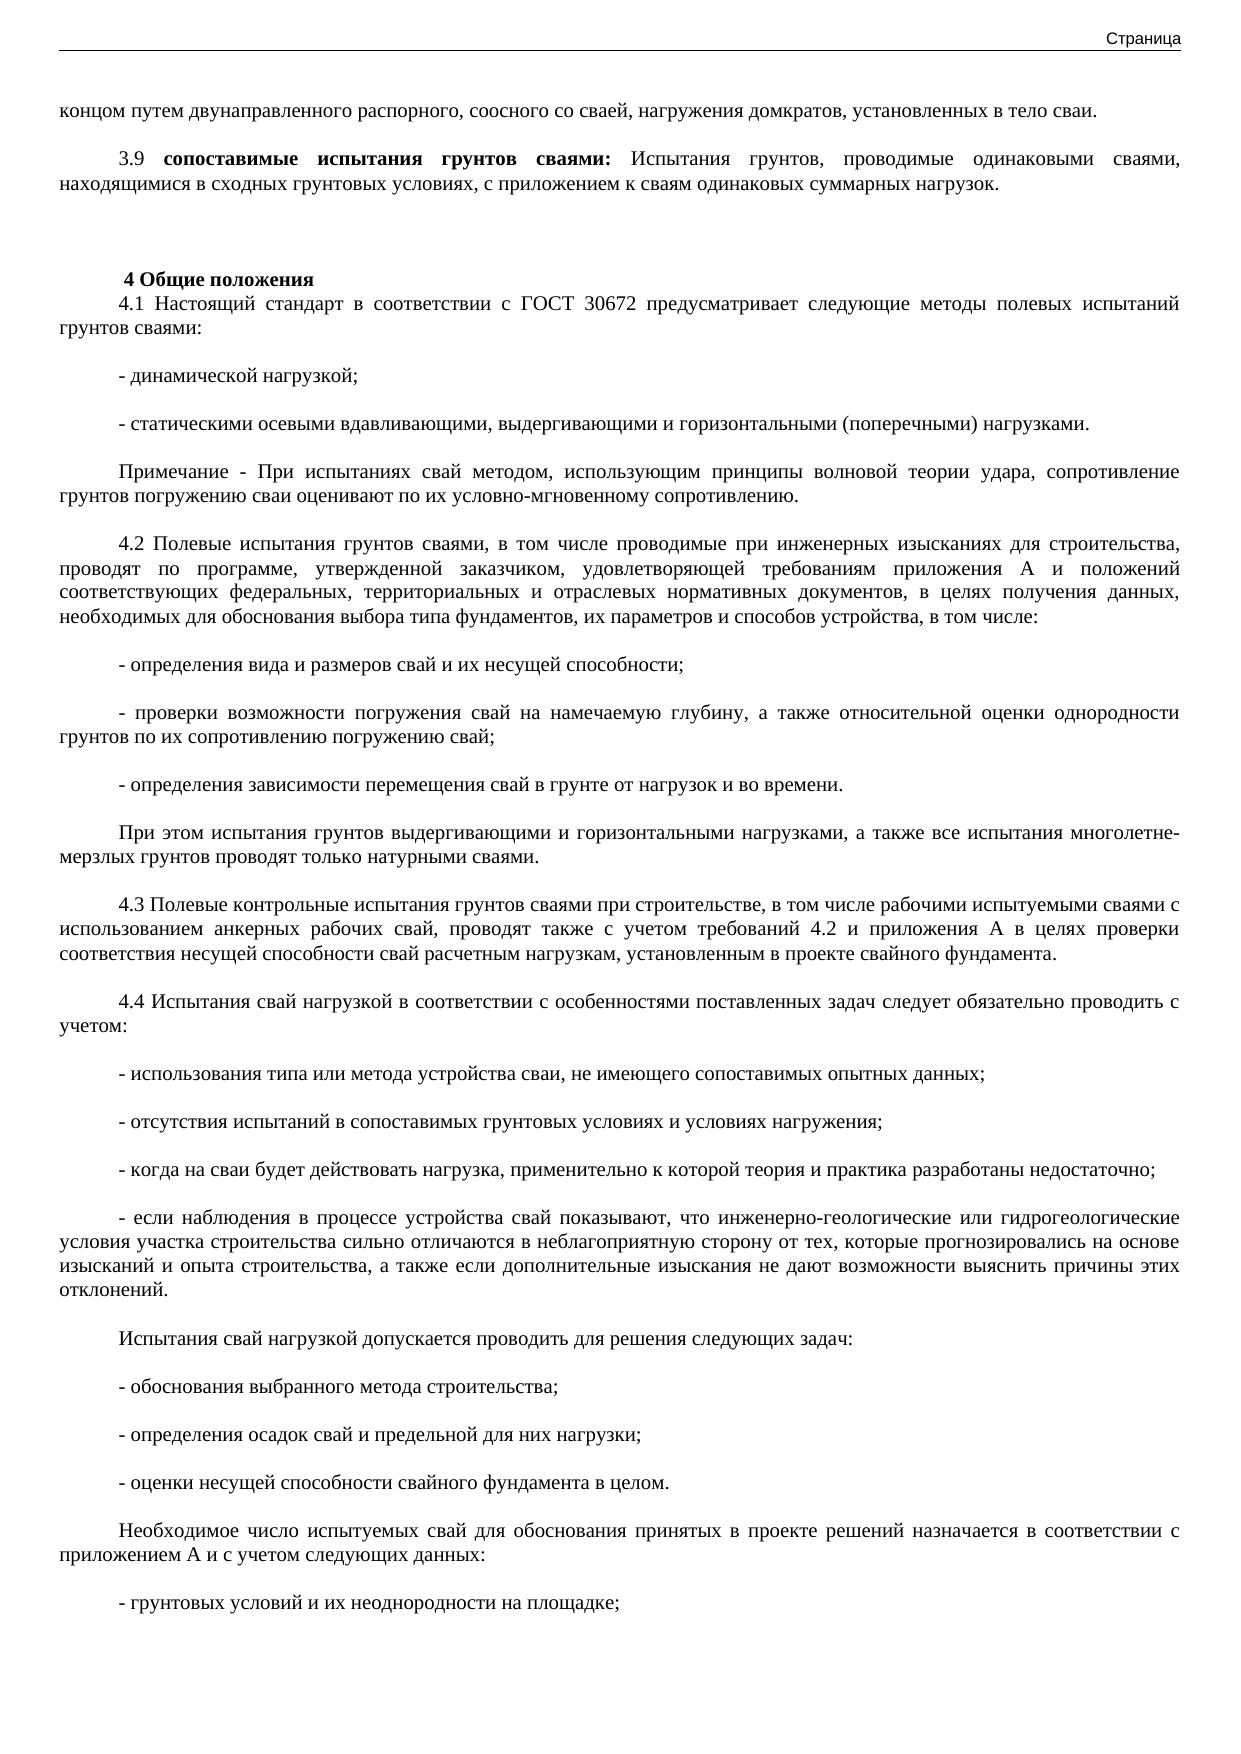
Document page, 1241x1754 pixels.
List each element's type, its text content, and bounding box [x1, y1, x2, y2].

text - грунтовых условий и их неоднородности на площадке; [59, 1590, 1181, 1614]
text Примечание - При испытаниях свай методом, использующим принципы волновой теории удара, сопротивление грунтов погружению сваи оценивают по их условно-мгновенному сопротивлению. [59, 459, 1181, 507]
text - когда на сваи будет действовать нагрузка, применительно к которой теория и практика разработаны недостаточно; [59, 1157, 1181, 1181]
text Испытания свай нагрузкой допускается проводить для решения следующих задач: [59, 1325, 1181, 1349]
text 3.9 сопоставимые испытания грунтов сваями: Испытания грунтов, проводимые одинаковыми сваями, находящимися в сходных грунтовых условиях, с приложением к сваям одинаковых суммарных нагрузок. [59, 146, 1181, 194]
text - обоснования выбранного метода строительства; [59, 1373, 1181, 1398]
text - определения вида и размеров свай и их несущей способности; [59, 652, 1181, 676]
text - использования типа или метода устройства сваи, не имеющего сопоставимых опытных данных; [59, 1061, 1181, 1085]
text - проверки возможности погружения свай на намечаемую глубину, а также относительной оценки однородности грунтов по их сопротивлению погружению свай; [59, 700, 1181, 748]
text 4 Общие положения [59, 267, 1181, 291]
text - определения зависимости перемещения свай в грунте от нагрузок и во времени. [59, 772, 1181, 796]
text - определения осадок свай и предельной для них нагрузки; [59, 1422, 1181, 1446]
text Необходимое число испытуемых свай для обоснования принятых в проекте решений назначается в соответствии с приложением А и с учетом следующих данных: [59, 1518, 1181, 1566]
text 4.3 Полевые контрольные испытания грунтов сваями при строительстве, в том числе рабочими испытуемыми сваями с использованием анкерных рабочих свай, проводят также с учетом требований 4.2 и приложения А в целях проверки соответствия несущей способности свай расчетным нагрузкам, установленным в проекте свайного фундамента. [59, 892, 1181, 964]
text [59, 98, 1181, 122]
text - отсутствия испытаний в сопоставимых грунтовых условиях и условиях нагружения; [59, 1109, 1181, 1133]
text - оценки несущей способности свайного фундамента в целом. [59, 1470, 1181, 1494]
text 4.1 Настоящий стандарт в соответствии с ГОСТ 30672 предусматривает следующие методы полевых испытаний грунтов сваями: [59, 291, 1181, 339]
text - статическими осевыми вдавливающими, выдергивающими и горизонтальными (поперечными) нагрузками. [59, 411, 1181, 435]
text - динамической нагрузкой; [59, 363, 1181, 387]
text 4.4 Испытания свай нагрузкой в соответствии с особенностями поставленных задач следует обязательно проводить с учетом: [59, 988, 1181, 1037]
text - если наблюдения в процессе устройства свай показывают, что инженерно-геологические или гидрогеологические условия участка строительства сильно отличаются в неблагоприятную сторону от тех, которые прогнозировались на основе изысканий и опыта строительства, а также если дополнительные изыскания не дают возможности выяснить причины этих отклонений. [59, 1205, 1181, 1301]
text При этом испытания грунтов выдергивающими и горизонтальными нагрузками, а также все испытания многолетне-мерзлых грунтов проводят только натурными сваями. [59, 820, 1181, 868]
text 4.2 Полевые испытания грунтов сваями, в том числе проводимые при инженерных изысканиях для строительства, проводят по программе, утвержденной заказчиком, удовлетворяющей требованиям приложения А и положений соответствующих федеральных, территориальных и отраслевых нормативных документов, в целях получения данных, необходимых для обоснования выбора типа фундаментов, их параметров и способов устройства, в том числе: [59, 531, 1181, 628]
